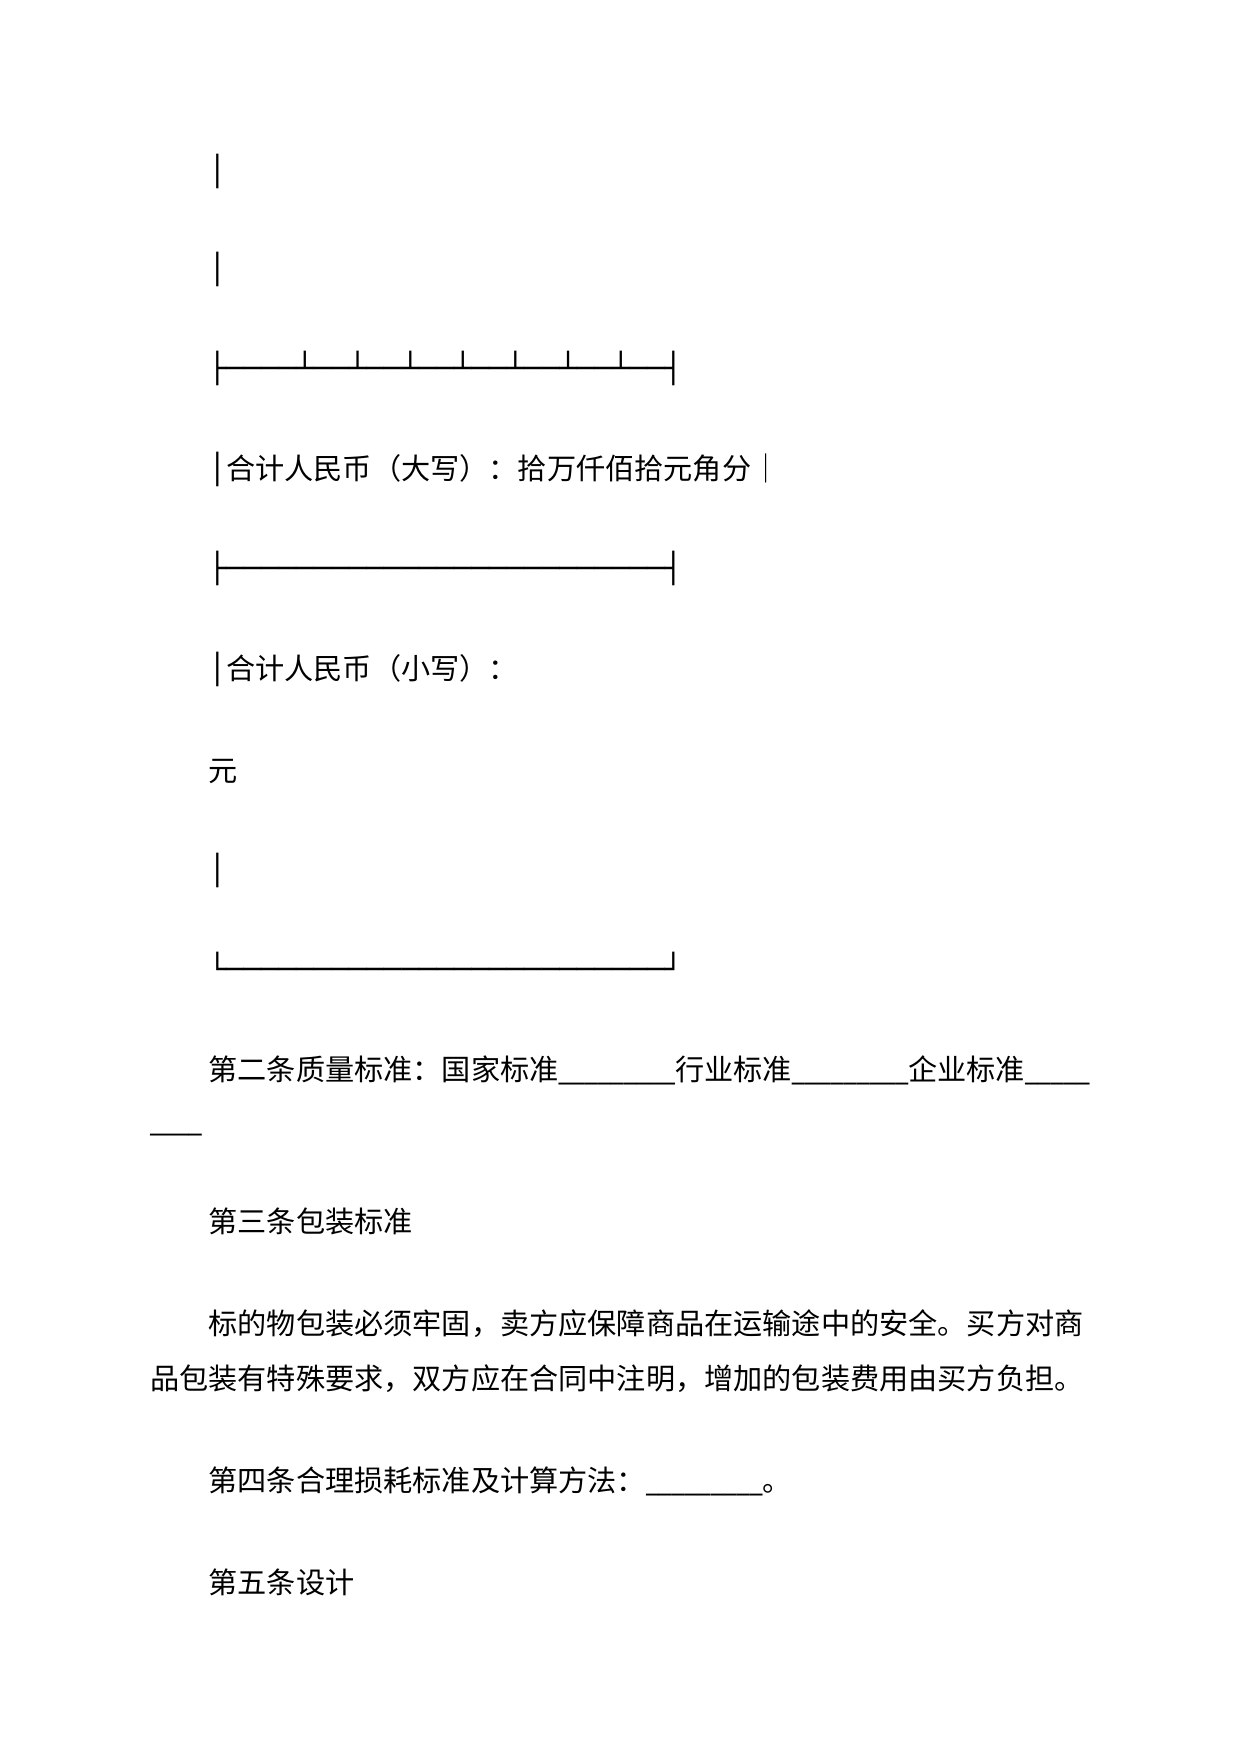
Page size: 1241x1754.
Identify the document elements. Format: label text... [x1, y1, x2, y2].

text │ [150, 849, 1090, 889]
text 标的物包装必须牢固，卖方应保障商品在运输途中的安全。买方对商品包装有特殊要求，双方应在合同中注明，增加的包装费用由买方负担。 [150, 1301, 1090, 1398]
text 第五条设计 [150, 1559, 1090, 1602]
text 第四条合理损耗标准及计算方法：_________。 [150, 1457, 1090, 1500]
text │合计人民币（小写）： [150, 646, 1090, 688]
text 第二条质量标准：国家标准_________行业标准_________企业标准_________ [150, 1046, 1090, 1140]
text │ [150, 150, 1090, 190]
text 第三条包装标准 [150, 1199, 1090, 1241]
text │ [150, 248, 1090, 288]
text │合计人民币（大写）：拾万仟佰拾元角分│ [150, 445, 1090, 488]
text └─────────────────────────┘ [150, 948, 1090, 988]
text ├─────────────────────────┤ [150, 547, 1090, 587]
text 元 [150, 748, 1090, 790]
text ├────┴──┴──┴──┴──┴──┴──┴──┤ [150, 347, 1090, 387]
